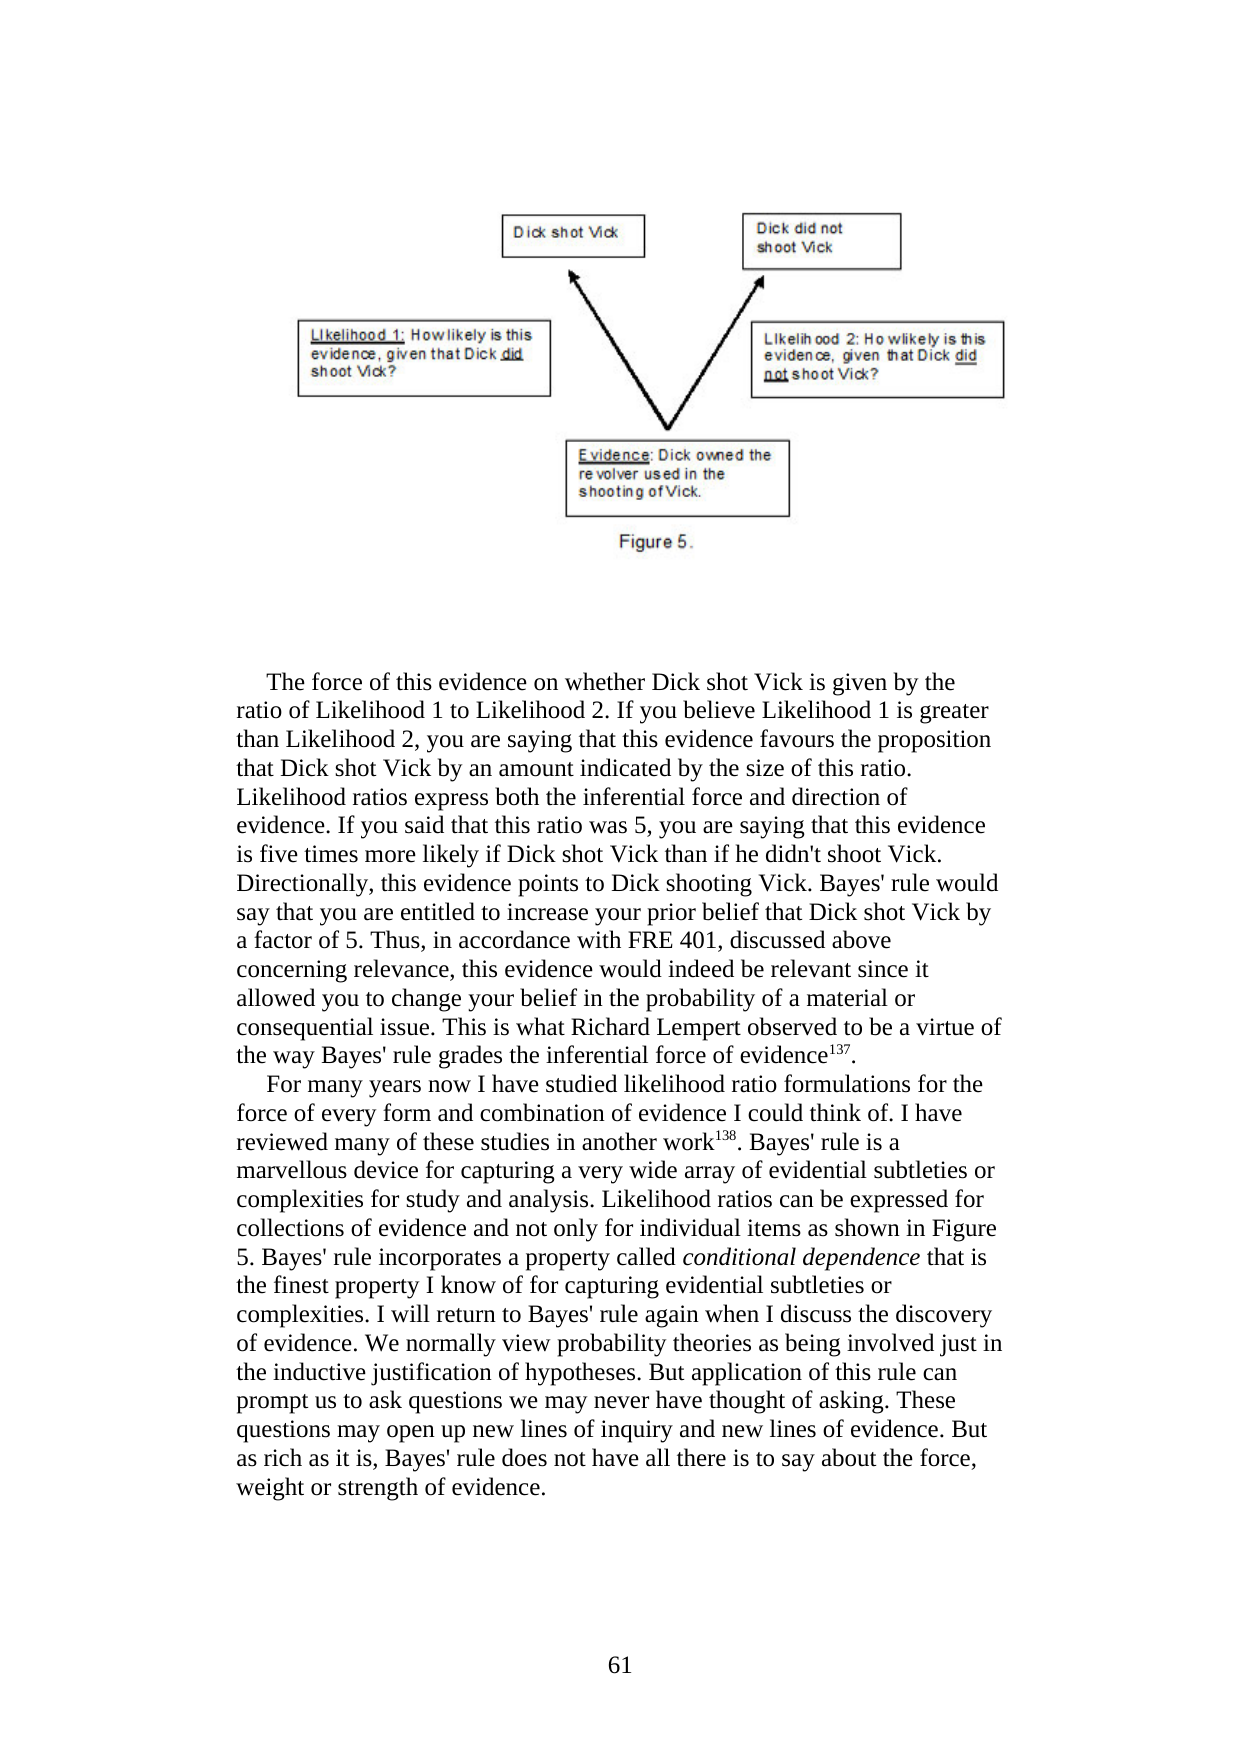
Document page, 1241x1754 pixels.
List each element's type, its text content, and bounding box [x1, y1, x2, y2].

text For many years now I have studied likelihood ratio formulations for the force of every form and combination of evidence I could think of. I have reviewed many of these studies in another work. Bayes' rule is a marvellous device for capturing a very wide array of evidential subtleties or complexities for study and analysis. Likelihood ratios can be expressed for collections of evidence and not only for individual items as shown in Figure 5. Bayes' rule incorporates a property called conditional dependence that is the finest property I know of for capturing evidential subtleties or complexities. I will return to Bayes' rule again when I discuss the discovery of evidence. We normally view probability theories as being involved just in the inductive justification of hypotheses. But application of this rule can prompt us to ask questions we may never have thought of asking. These questions may open up new lines of inquiry and new lines of evidence. But as rich as it is, Bayes' rule does not have all there is to say about the force, weight or strength of evidence. [236, 1069, 1004, 1501]
text The force of this evidence on whether Dick shot Vick is given by the ratio of Likelihood 1 to Likelihood 2. If you believe Likelihood 1 is greater than Likelihood 2, you are saying that this evidence favours the proposition that Dick shot Vick by an amount indicated by the size of this ratio. Likelihood ratios express both the inferential force and direction of evidence. If you said that this ratio was 5, you are saying that this evidence is five times more likely if Dick shot Vick than if he didn't shoot Vick. Directionally, this evidence points to Dick shooting Vick. Bayes' rule would say that you are entitled to increase your prior belief that Dick shot Vick by a factor of 5. Thus, in accordance with FRE 401, discussed above concerning relevance, this evidence would indeed be relevant since it allowed you to change your belief in the probability of a material or consequential issue. This is what Richard Lempert observed to be a virtue of the way Bayes' rule grades the inferential force of evidence. [236, 667, 1004, 1069]
picture [266, 177, 1034, 581]
